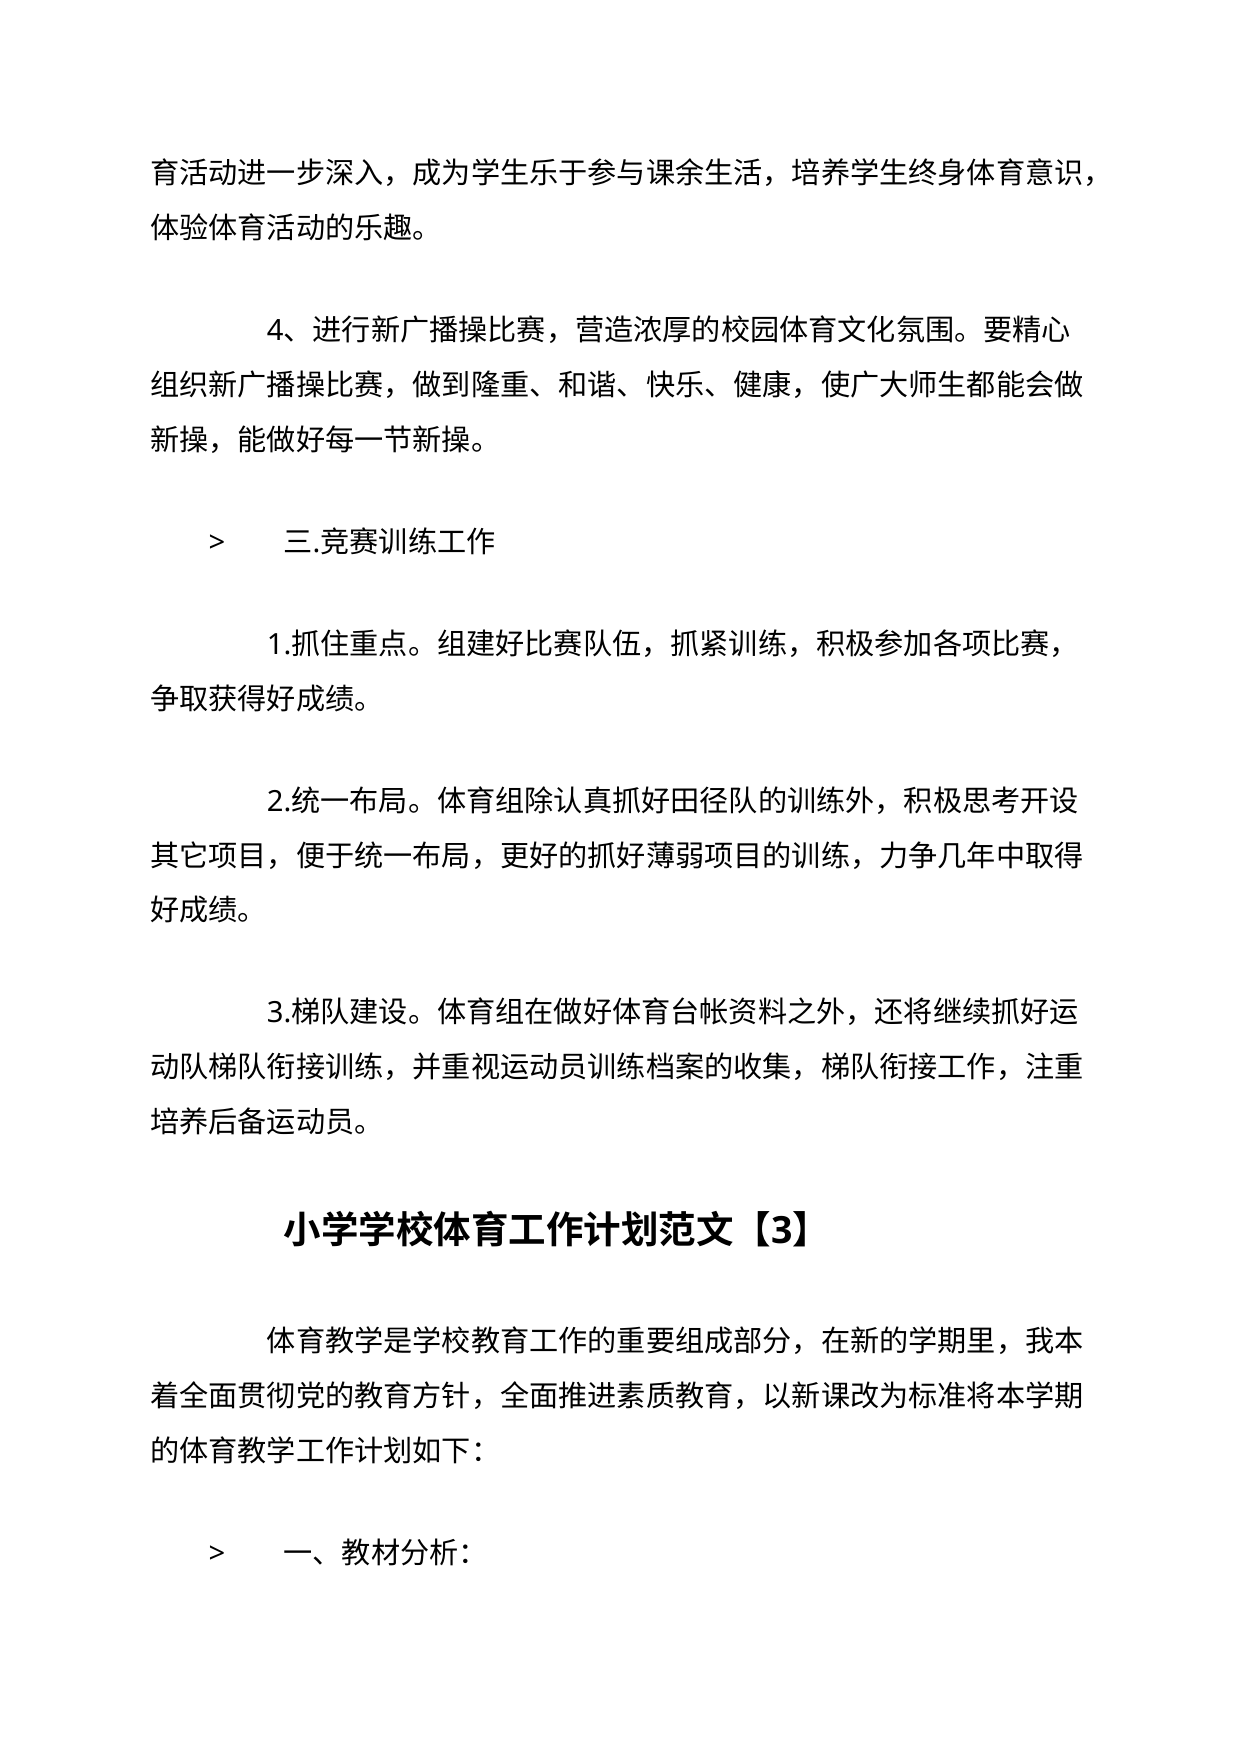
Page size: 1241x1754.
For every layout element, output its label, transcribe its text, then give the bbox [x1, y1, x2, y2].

text 3.梯队建设。体育组在做好体育台帐资料之外，还将继续抓好运动队梯队衔接训练，并重视运动员训练档案的收集，梯队衔接工作，注重培养后备运动员。 [150, 989, 1090, 1141]
text 4、进行新广播操比赛，营造浓厚的校园体育文化氛围。要精心组织新广播操比赛，做到隆重、和谐、快乐、健康，使广大师生都能会做新操，能做好每一节新操。 [150, 307, 1090, 459]
text 2.统一布局。体育组除认真抓好田径队的训练外，积极思考开设其它项目，便于统一布局，更好的抓好薄弱项目的训练，力争几年中取得好成绩。 [150, 777, 1090, 929]
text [150, 150, 1090, 247]
text 小学学校体育工作计划范文【3】 [150, 1200, 1090, 1255]
text > 一、教材分析： [150, 1529, 1090, 1572]
text 体育教学是学校教育工作的重要组成部分，在新的学期里，我本着全面贯彻党的教育方针，全面推进素质教育，以新课改为标准将本学期的体育教学工作计划如下： [150, 1318, 1090, 1470]
text > 三.竞赛训练工作 [150, 518, 1090, 561]
text 1.抓住重点。组建好比赛队伍，抓紧训练，积极参加各项比赛，争取获得好成绩。 [150, 620, 1090, 718]
